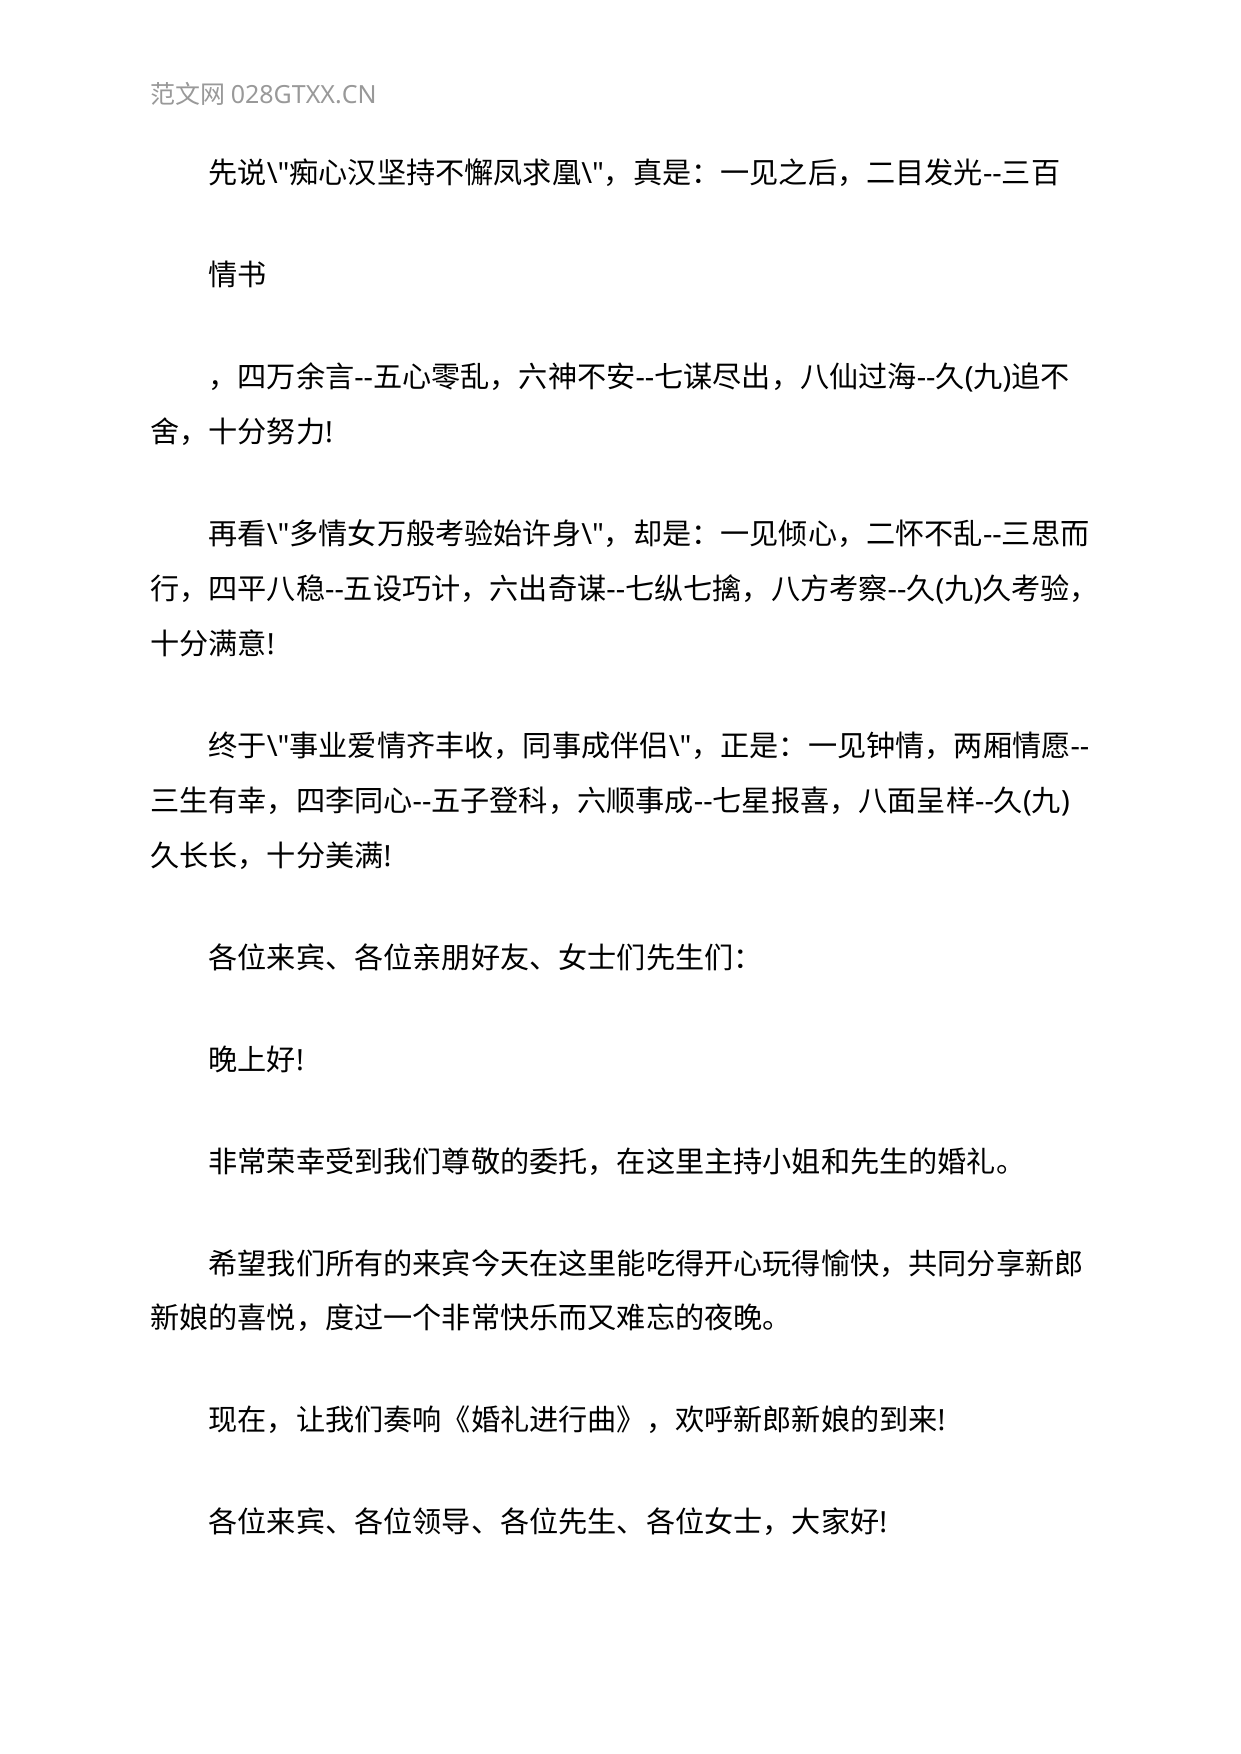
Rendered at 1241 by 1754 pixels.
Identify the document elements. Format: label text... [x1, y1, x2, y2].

text 现在，让我们奏响《婚礼进行曲》，欢呼新郎新娘的到来! [150, 1397, 1090, 1439]
text 再看\"多情女万般考验始许身\"，却是：一见倾心，二怀不乱--三思而行，四平八稳--五设巧计，六出奇谋--七纵七擒，八方考察--久(九)久考验，十分满意! [150, 511, 1090, 663]
text 各位来宾、各位领导、各位先生、各位女士，大家好! [150, 1499, 1090, 1541]
text ，四万余言--五心零乱，六神不安--七谋尽出，八仙过海--久(九)追不舍，十分努力! [150, 354, 1090, 451]
text 先说\"痴心汉坚持不懈凤求凰\"，真是：一见之后，二目发光--三百 [150, 150, 1090, 192]
text 非常荣幸受到我们尊敬的委托，在这里主持小姐和先生的婚礼。 [150, 1138, 1090, 1181]
text 希望我们所有的来宾今天在这里能吃得开心玩得愉快，共同分享新郎新娘的喜悦，度过一个非常快乐而又难忘的夜晚。 [150, 1240, 1090, 1337]
text 各位来宾、各位亲朋好友、女士们先生们： [150, 935, 1090, 977]
text 终于\"事业爱情齐丰收，同事成伴侣\"，正是：一见钟情，两厢情愿--三生有幸，四李同心--五子登科，六顺事成--七星报喜，八面呈样--久(九)久长长，十分美满! [150, 723, 1090, 875]
text 晚上好! [150, 1036, 1090, 1079]
text 情书 [150, 252, 1090, 294]
